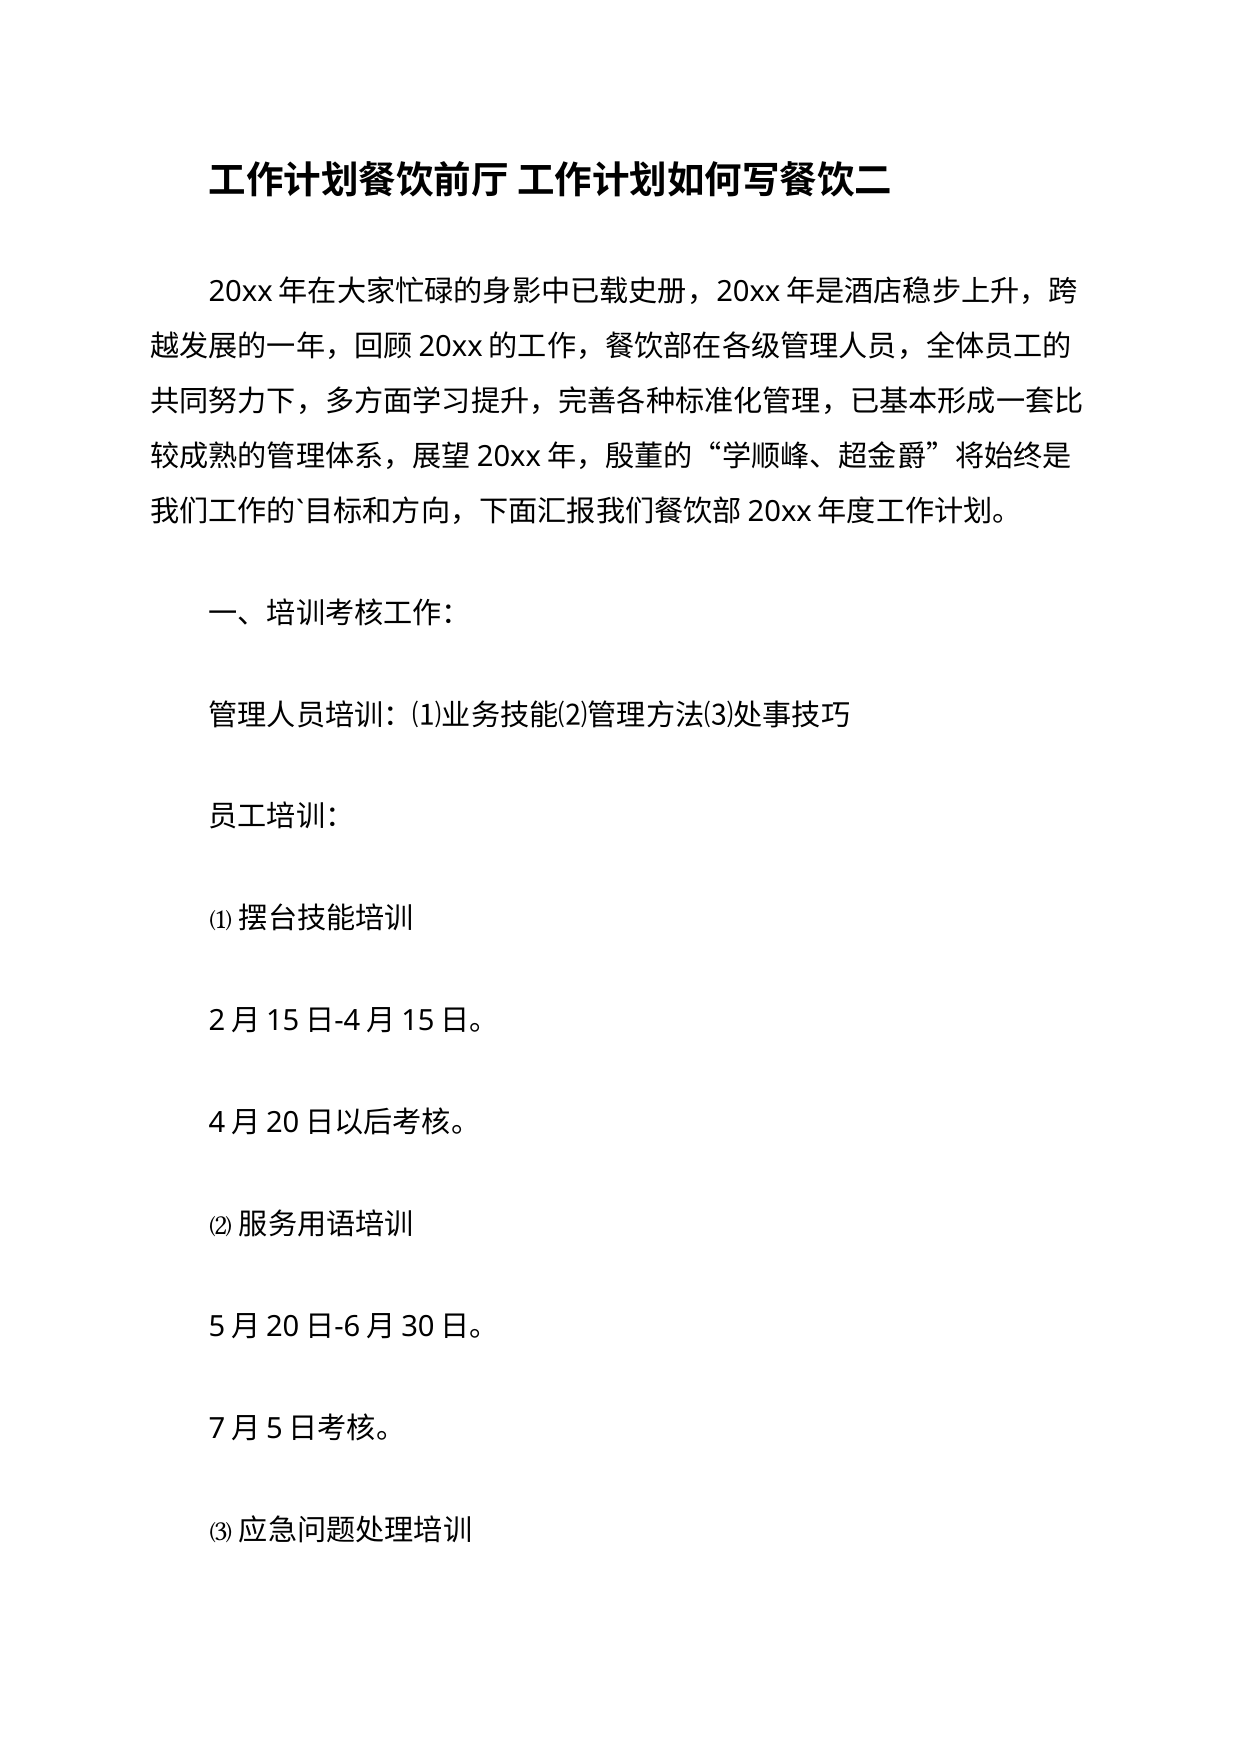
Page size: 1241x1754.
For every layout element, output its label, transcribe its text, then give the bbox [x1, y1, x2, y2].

text 一、培训考核工作： [150, 589, 1090, 632]
text 20xx年在大家忙碌的身影中已载史册，20xx年是酒店稳步上升，跨越发展的一年，回顾20xx的工作，餐饮部在各级管理人员，全体员工的共同努力下，多方面学习提升，完善各种标准化管理，已基本形成一套比较成熟的管理体系，展望20xx年，殷董的“学顺峰、超金爵”将始终是我们工作的`目标和方向，下面汇报我们餐饮部20xx年度工作计划。 [150, 267, 1090, 530]
text ⑵服务用语培训 [150, 1201, 1090, 1243]
text 4月20日以后考核。 [150, 1098, 1090, 1141]
text 工作计划餐饮前厅 工作计划如何写餐饮二 [150, 150, 1090, 204]
text 5月20日-6月30日。 [150, 1302, 1090, 1345]
text 7月5日考核。 [150, 1404, 1090, 1447]
text ⑴摆台技能培训 [150, 894, 1090, 937]
text 管理人员培训：⑴业务技能⑵管理方法⑶处事技巧 [150, 691, 1090, 733]
text 2月15日-4月15日。 [150, 997, 1090, 1039]
text 员工培训： [150, 793, 1090, 835]
text ⑶应急问题处理培训 [150, 1506, 1090, 1549]
